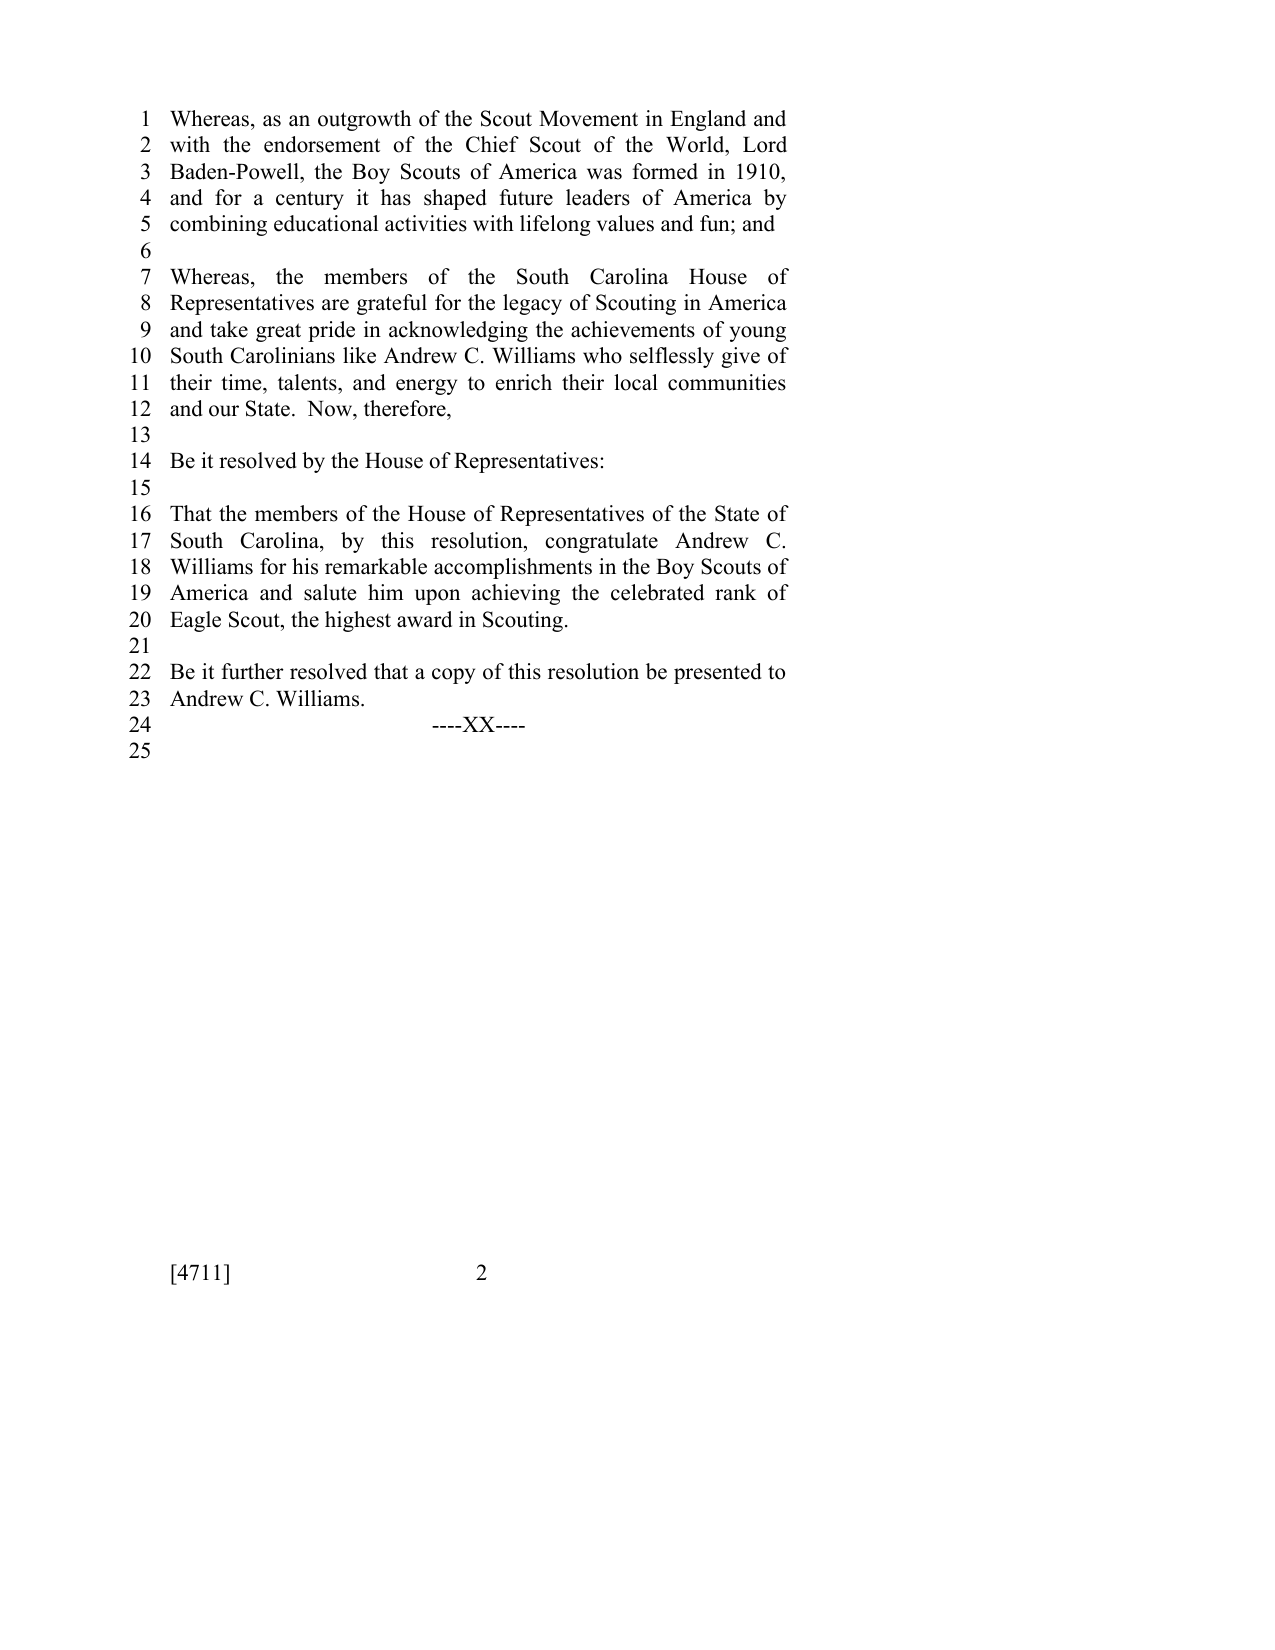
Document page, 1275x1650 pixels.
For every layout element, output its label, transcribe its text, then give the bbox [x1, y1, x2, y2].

text ----XX---- [169, 711, 787, 737]
text That the members of the House of Representatives of the State of South Carolina, by this resolution, congratulate Andrew C. Williams for his remarkable accomplishments in the Boy Scouts of America and salute him upon achieving the celebrated rank of Eagle Scout, the highest award in Scouting. [169, 500, 787, 632]
text Whereas, the members of the South Carolina House of Representatives are grateful for the legacy of Scouting in America and take great pride in acknowledging the achievements of young South Carolinians like Andrew C. Williams who selflessly give of their time, talents, and energy to enrich their local communities and our State. Now, therefore, [169, 263, 787, 421]
text Whereas, as an outgrowth of the Scout Movement in England and with the endorsement of the Chief Scout of the World, Lord Baden-Powell, the Boy Scouts of America was formed in 1910, and for a century it has shaped future leaders of America by combining educational activities with lifelong values and fun; and [169, 105, 787, 237]
text Be it further resolved that a copy of this resolution be presented to Andrew C. Williams. [169, 658, 787, 711]
text Be it resolved by the House of Representatives: [169, 448, 787, 474]
